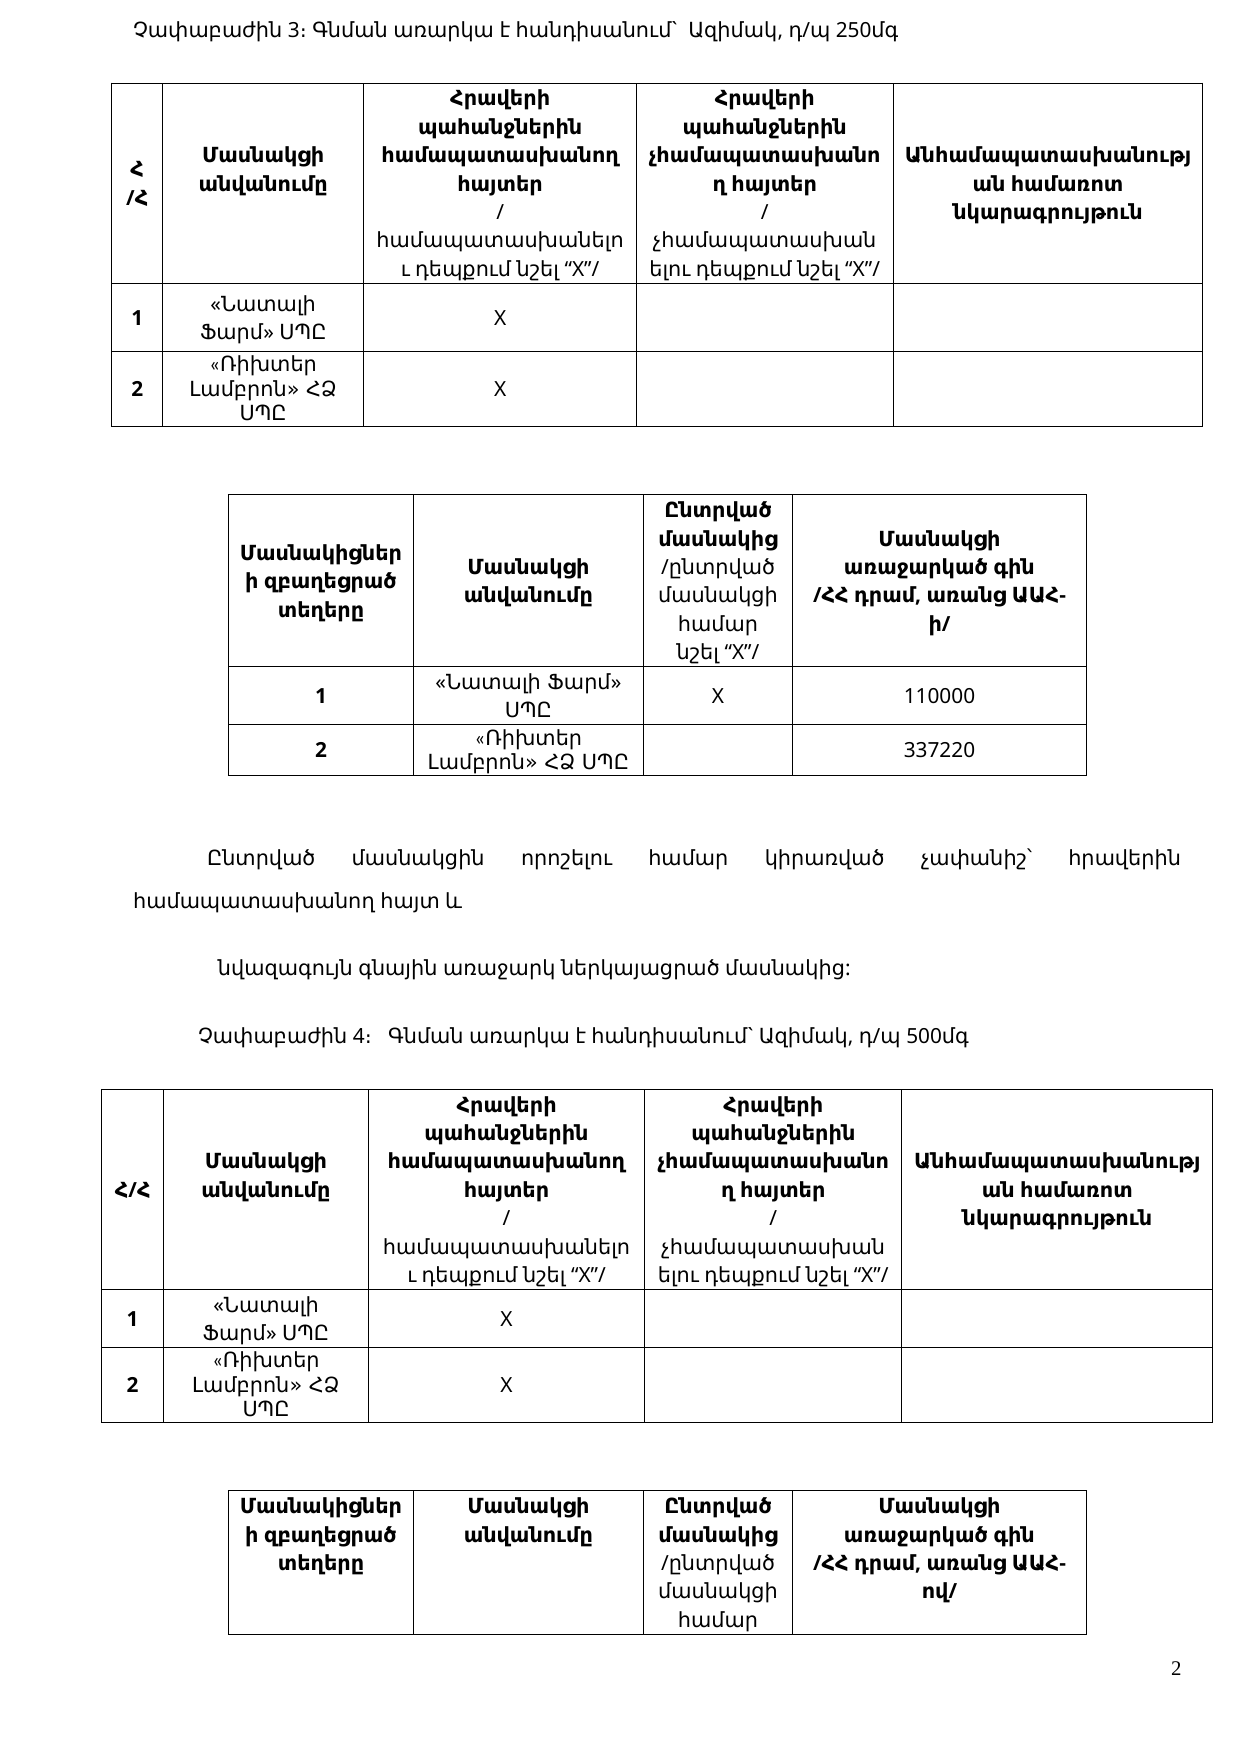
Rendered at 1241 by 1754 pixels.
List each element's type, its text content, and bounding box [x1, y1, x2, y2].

table_header Հ/Հ [112, 84, 162, 282]
table_header Հրավերի պահանջներին չհամապատասխանող հայտեր /չհամապատասխանելու դեպքում նշել “X”/ [645, 1090, 901, 1289]
table_cell [894, 284, 1202, 351]
table_cell «Նատալի Ֆարմ» ՍՊԸ [414, 667, 643, 724]
table_header Մասնակիցների զբաղեցրած տեղերը [229, 495, 413, 666]
table_header Մասնակցի առաջարկած գին /ՀՀ դրամ, առանց ԱԱՀ-ի/ [793, 495, 1086, 666]
text Ընտրված մասնակցին որոշելու համար կիրառված չափանիշ՝ հրավերին համապատասխանող հայտ և [133, 843, 1181, 914]
table_cell 2 [102, 1348, 163, 1422]
table_cell 2 [229, 725, 413, 774]
table_header Մասնակցի անվանումը [414, 495, 643, 666]
table_header Հրավերի պահանջներին չհամապատասխանող հայտեր /չհամապատասխանելու դեպքում նշել “X”/ [637, 84, 893, 282]
table_cell «Ռիխտեր Լամբրոն» ՀՁ ՍՊԸ [163, 352, 363, 426]
text նվազագույն գնային առաջարկ ներկայացրած մասնակից: [133, 953, 1181, 982]
table_header Հ/Հ [102, 1090, 163, 1289]
table_cell «Նատալի Ֆարմ» ՍՊԸ [164, 1290, 368, 1347]
table_cell X [364, 352, 636, 426]
text Չափաբաժին 3։ Գնման առարկա է հանդիսանում` Ազիմակ, դ/պ 250մգ [133, 15, 1181, 43]
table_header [644, 1491, 792, 1633]
text Չափաբաժին 4։ Գնման առարկա է հանդիսանում` Ազիմակ, դ/պ 500մգ [133, 1021, 1181, 1049]
table_cell 1 [112, 284, 162, 351]
table_cell X [369, 1348, 644, 1422]
table_cell [902, 1290, 1212, 1347]
table_header Հրավերի պահանջներին համապատասխանող հայտեր /համապատասխանելու դեպքում նշել “X”/ [369, 1090, 644, 1289]
table_cell [902, 1348, 1212, 1422]
table_cell [645, 1348, 901, 1422]
table_header Մասնակցի անվանումը [164, 1090, 368, 1289]
table_cell «Նատալի Ֆարմ» ՍՊԸ [163, 284, 363, 351]
table_cell [637, 352, 893, 426]
table_header Մասնակցի անվանումը [163, 84, 363, 282]
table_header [229, 1491, 413, 1633]
table_cell 1 [102, 1290, 163, 1347]
table_cell [894, 352, 1202, 426]
table_cell 110000 [793, 667, 1086, 724]
table_cell 2 [112, 352, 162, 426]
table_header Անհամապատասխանության համառոտ նկարագրույթուն [894, 84, 1202, 282]
table_header Մասնակցի անվանումը [414, 1491, 643, 1633]
table_header Անհամապատասխանության համառոտ նկարագրույթուն [902, 1090, 1212, 1289]
table_cell [644, 725, 792, 774]
table_cell [637, 284, 893, 351]
table_header Ընտրված մասնակից /ընտրված մասնակցի համար նշել “X”/ [644, 495, 792, 666]
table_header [793, 1491, 1086, 1633]
table_cell «Ռիխտեր Լամբրոն» ՀՁ ՍՊԸ [414, 725, 643, 774]
table_cell X [364, 284, 636, 351]
table_cell «Ռիխտեր Լամբրոն» ՀՁ ՍՊԸ [164, 1348, 368, 1422]
table_cell X [369, 1290, 644, 1347]
table_cell [645, 1290, 901, 1347]
table_cell 1 [229, 667, 413, 724]
table_cell X [644, 667, 792, 724]
table_header Հրավերի պահանջներին համապատասխանող հայտեր /համապատասխանելու դեպքում նշել “X”/ [364, 84, 636, 282]
table_cell 337220 [793, 725, 1086, 774]
